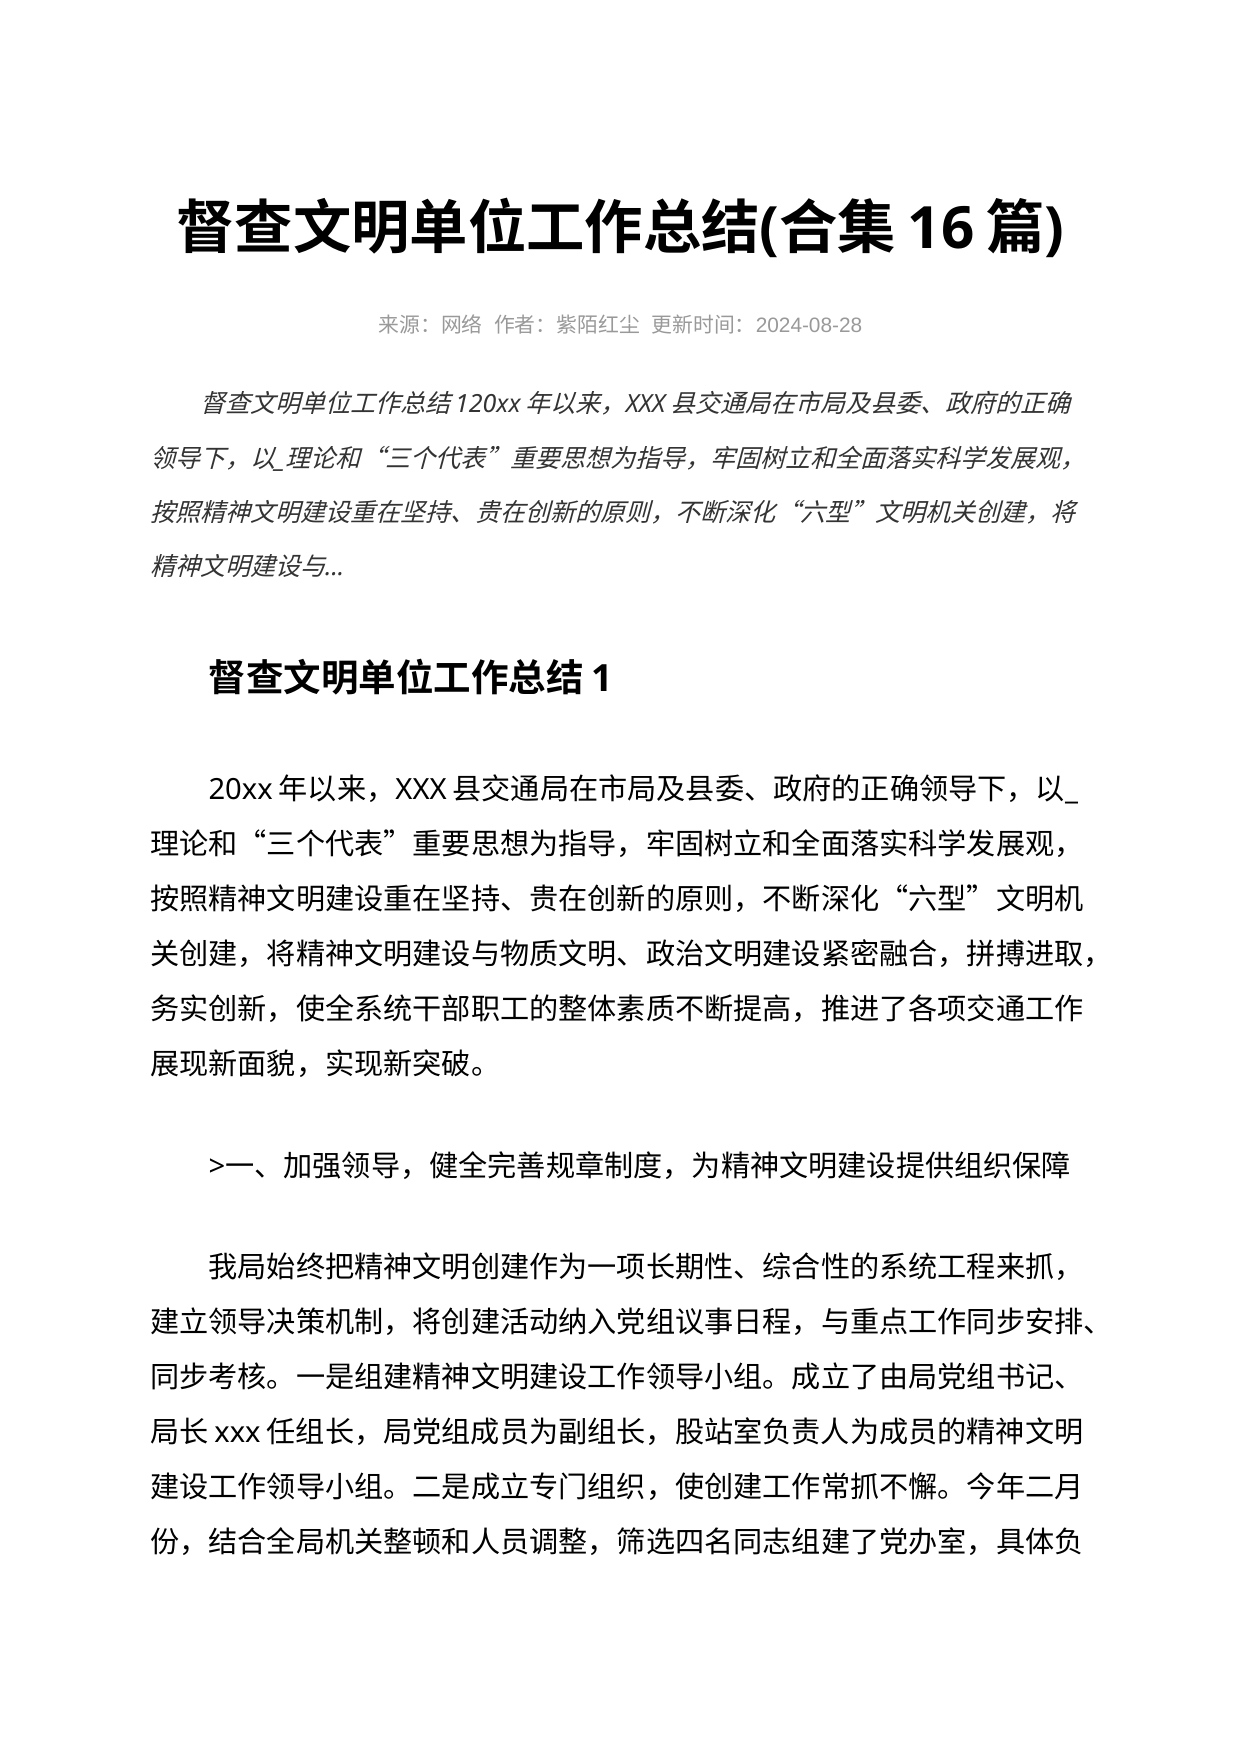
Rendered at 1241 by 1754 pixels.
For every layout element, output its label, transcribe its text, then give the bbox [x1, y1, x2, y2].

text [150, 1244, 1090, 1561]
text >一、加强领导，健全完善规章制度，为精神文明建设提供组织保障 [150, 1142, 1090, 1184]
text 来源：网络 作者：紫陌红尘 更新时间：2024-08-28 [150, 313, 1090, 337]
subtitle 督查文明单位工作总结(合集16篇) [150, 181, 1090, 266]
text 督查文明单位工作总结1 [150, 648, 1090, 703]
text 督查文明单位工作总结120xx年以来，XXX县交通局在市局及县委、政府的正确领导下，以_理论和“三个代表”重要思想为指导，牢固树立和全面落实科学发展观，按照精神文明建设重在坚持、贵在创新的原则，不断深化“六型”文明机关创建，将精神文明建设与... [150, 384, 1090, 583]
text 20xx年以来，XXX县交通局在市局及县委、政府的正确领导下，以_理论和“三个代表”重要思想为指导，牢固树立和全面落实科学发展观，按照精神文明建设重在坚持、贵在创新的原则，不断深化“六型”文明机关创建，将精神文明建设与物质文明、政治文明建设紧密融合，拼搏进取，务实创新，使全系统干部职工的整体素质不断提高，推进了各项交通工作展现新面貌，实现新突破。 [150, 766, 1090, 1083]
